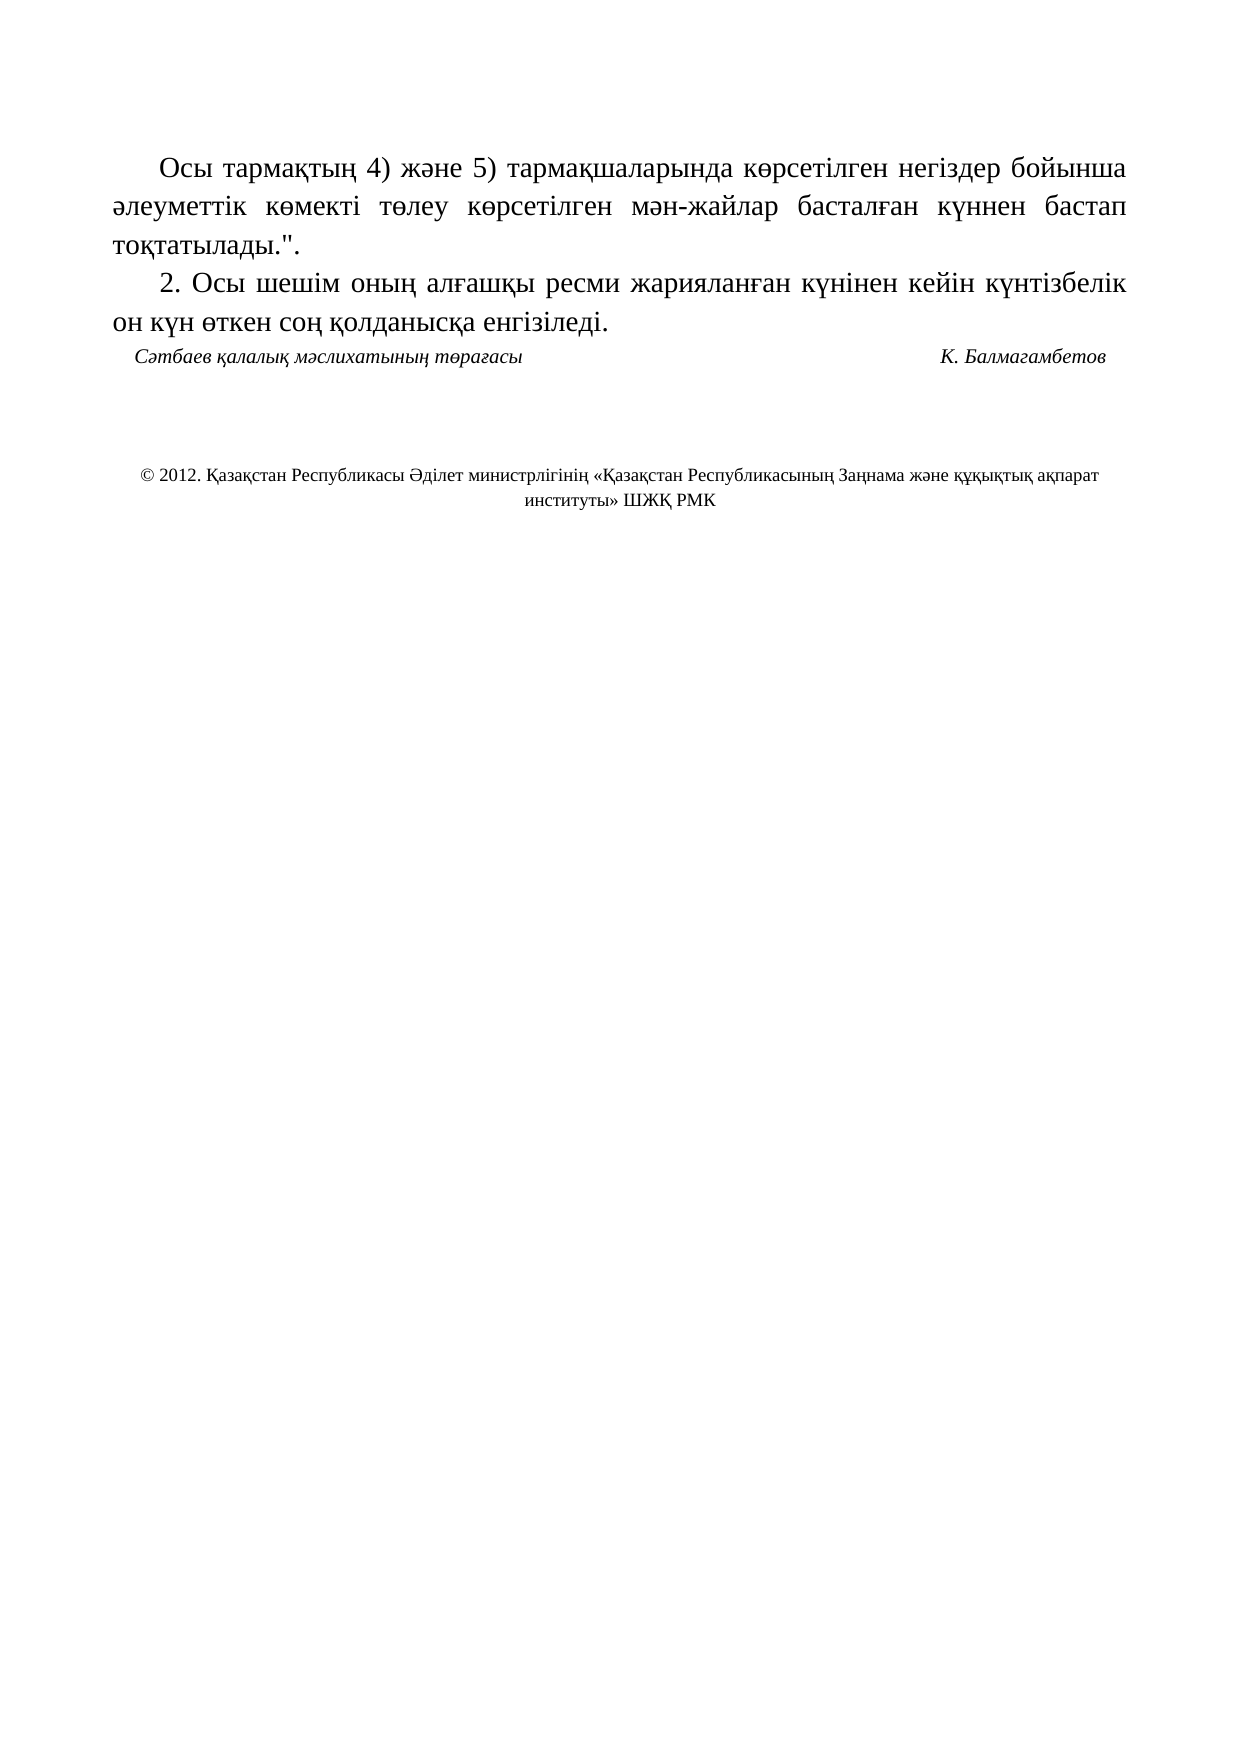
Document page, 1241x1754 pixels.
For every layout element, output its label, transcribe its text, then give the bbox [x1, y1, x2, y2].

text © 2012. Қазақстан Республикасы Әділет министрлігінің «Қазақстан Республикасының Заңнама және құқықтық ақпарат институты» ШЖҚ РМК [112, 464, 1128, 511]
text 2. Осы шешiм оның алғашқы ресми жарияланған күнінен кейiн күнтiзбелiк он күн өткен соң қолданысқа енгiзiледi. [112, 266, 1128, 338]
table_header К. Балмагамбетов [939, 343, 1240, 374]
table_header Сәтбаев қалалық мәслихатының төрағасы [101, 343, 939, 374]
text Осы тармақтың 4) және 5) тармақшаларында көрсетілген негіздер бойынша әлеуметтік көмекті төлеу көрсетілген мән-жайлар басталған күннен бастап тоқтатылады.". [112, 150, 1128, 261]
